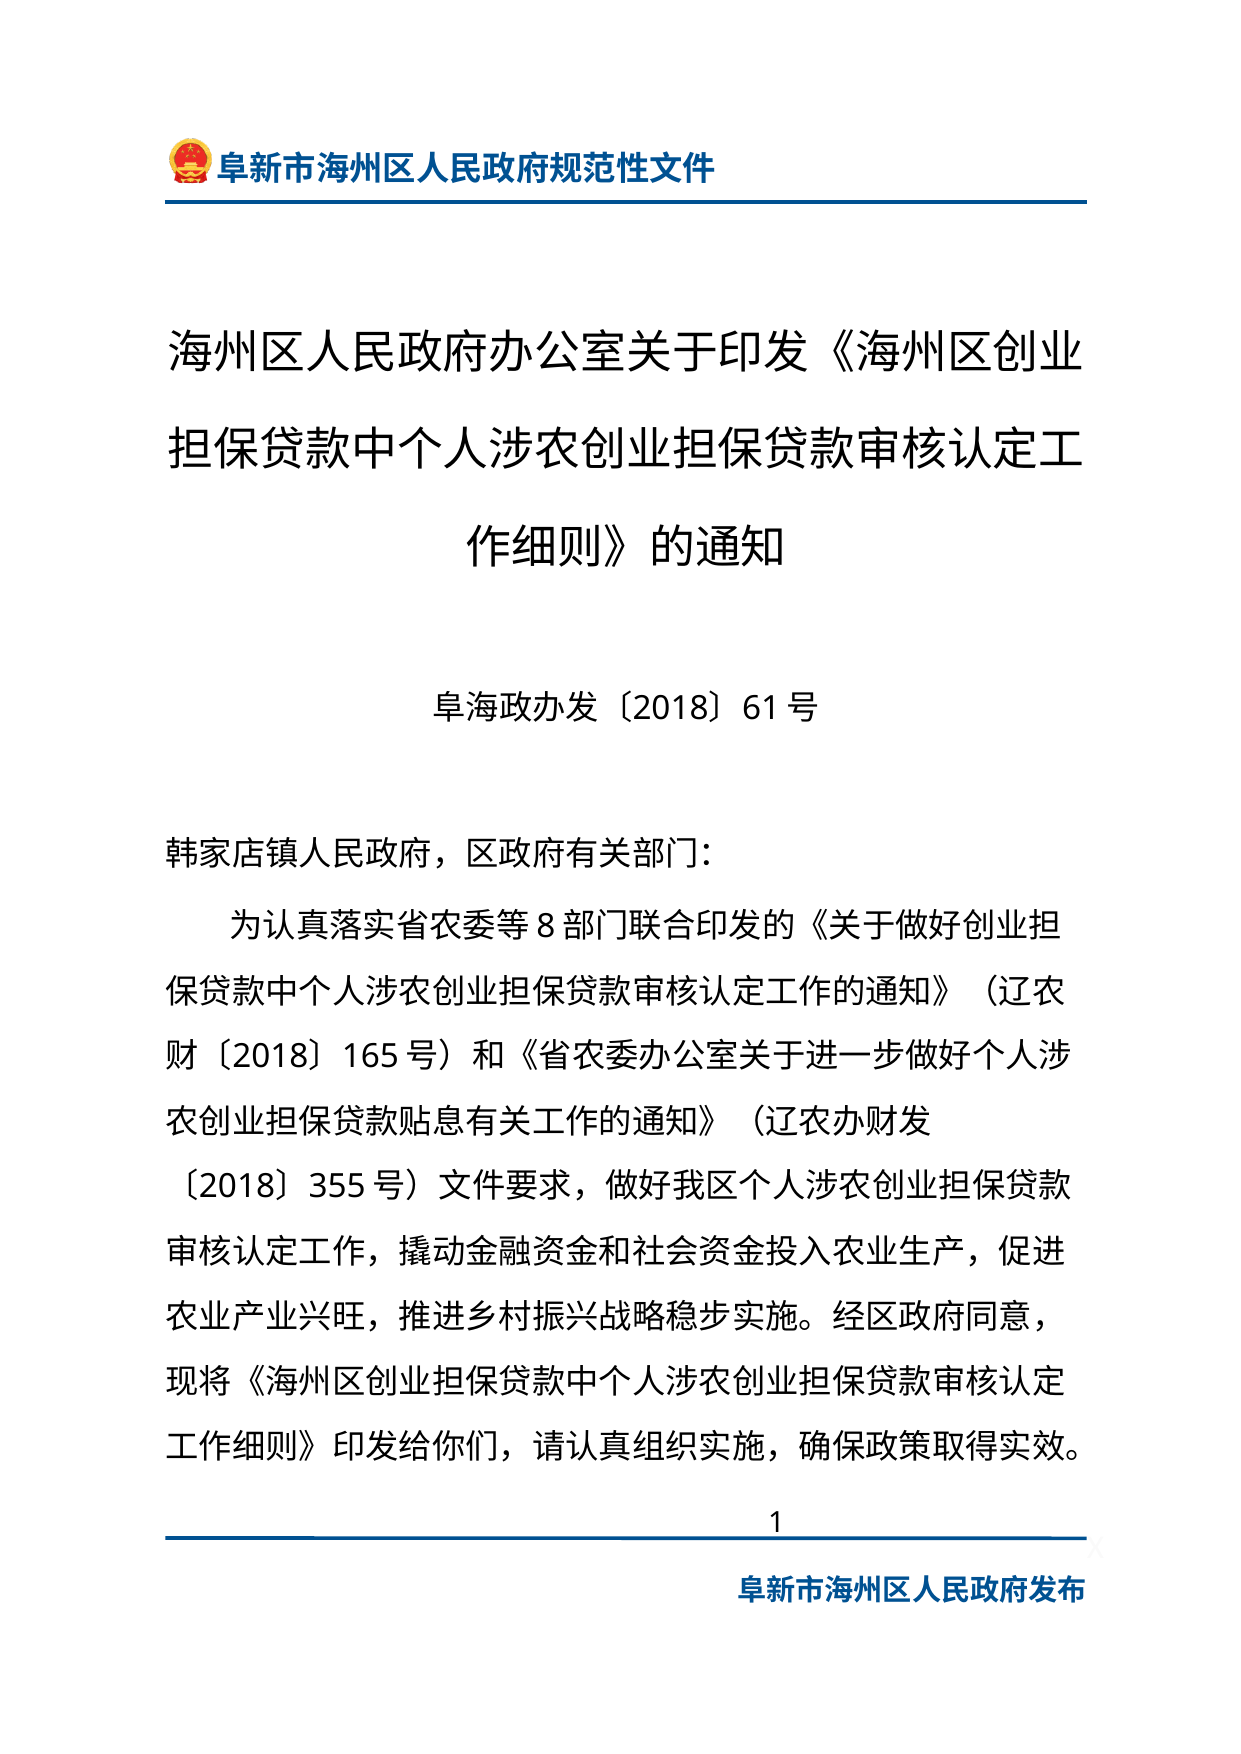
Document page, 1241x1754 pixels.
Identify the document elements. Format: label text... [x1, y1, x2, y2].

text 阜海政办发〔2018〕61号 [165, 673, 1087, 738]
text 海州区人民政府办公室关于印发《海州区创业 [165, 299, 1087, 397]
text 为认真落实省农委等8部门联合印发的《关于做好创业担保贷款中个人涉农创业担保贷款审核认定工作的通知》（辽农财〔2018〕165号）和《省农委办公室关于进一步做好个人涉农创业担保贷款贴息有关工作的通知》（辽农办财发〔2018〕355号）文件要求，做好我区个人涉农创业担保贷款审核认定工作，撬动金融资金和社会资金投入农业生产，促进农业产业兴旺，推进乡村振兴战略稳步实施。经区政府同意，现将《海州区创业担保贷款中个人涉农创业担保贷款审核认定工作细则》印发给你们，请认真组织实施，确保政策取得实效。 [165, 891, 1087, 1476]
text 韩家店镇人民政府，区政府有关部门： [165, 818, 1087, 883]
text 担保贷款中个人涉农创业担保贷款审核认定工作细则》的通知 [165, 397, 1087, 592]
picture [165, 136, 216, 187]
